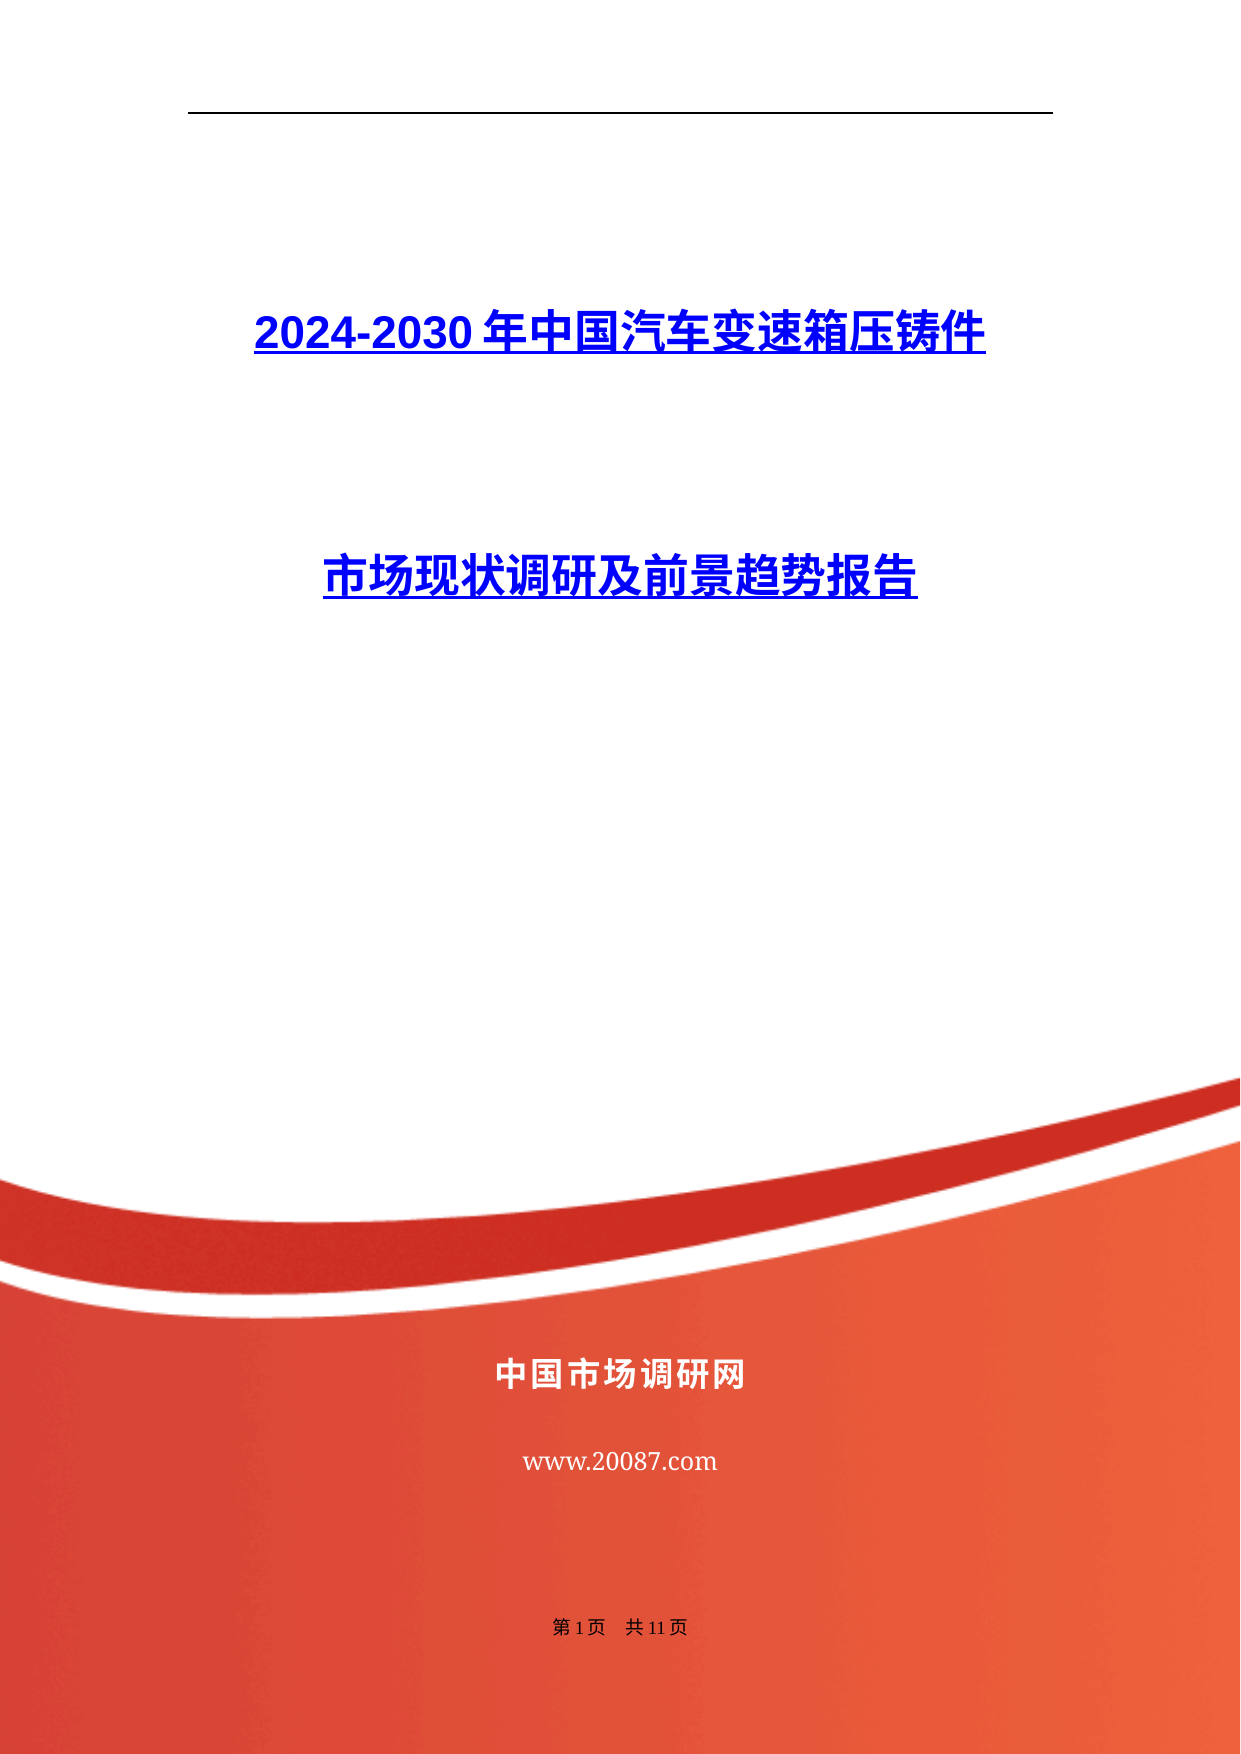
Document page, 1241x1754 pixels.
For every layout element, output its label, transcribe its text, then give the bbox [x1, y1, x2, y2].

subtitle 中国市场调研网 [187, 1339, 1053, 1404]
table_header 2024-2030年中国汽车变速箱压铸件市场现状调研及前景趋势报告 [188, 207, 1053, 773]
picture [0, 1006, 1241, 1754]
text www.20087.com [187, 1428, 1053, 1493]
